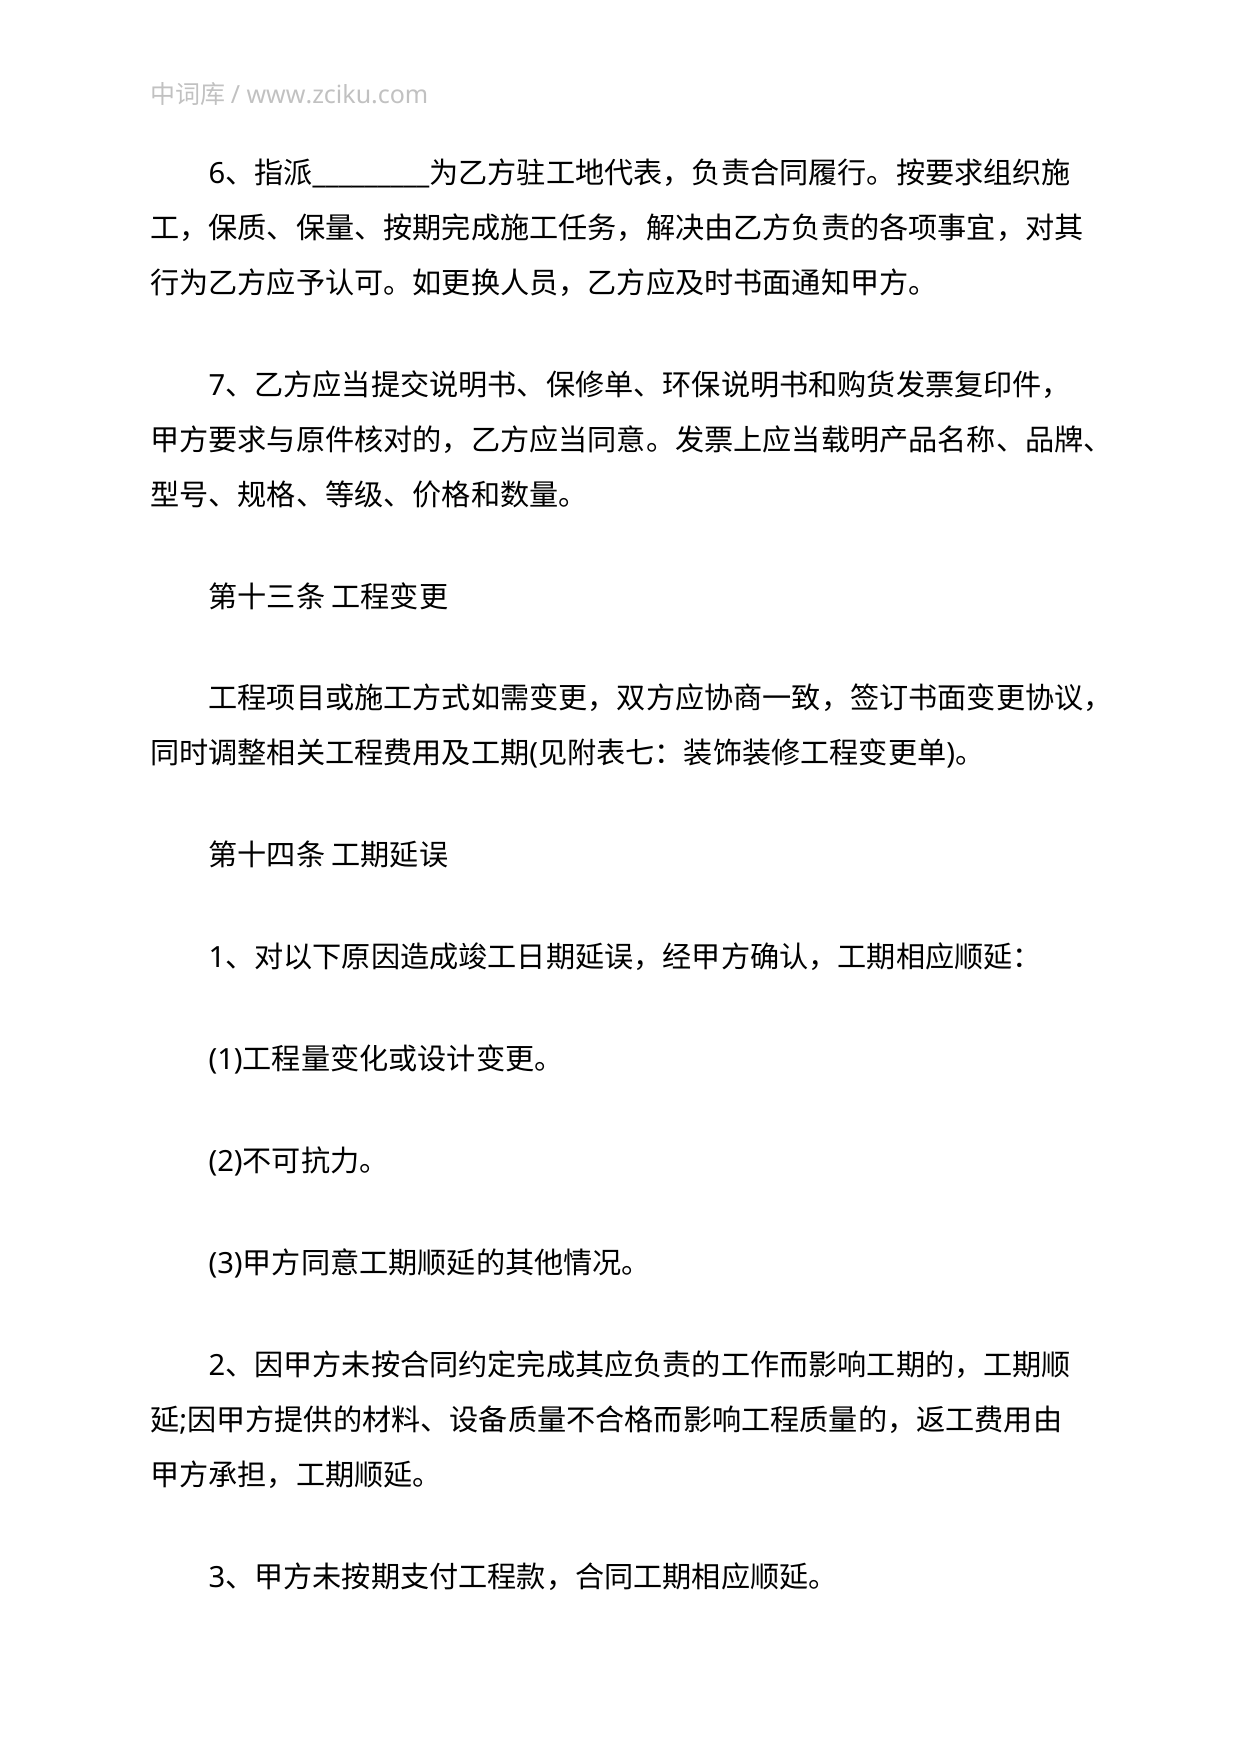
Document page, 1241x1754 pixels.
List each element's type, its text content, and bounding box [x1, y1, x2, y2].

text (2)不可抗力。 [150, 1138, 1090, 1180]
text 3、甲方未按期支付工程款，合同工期相应顺延。 [150, 1553, 1090, 1596]
text 6、指派_________为乙方驻工地代表，负责合同履行。按要求组织施工，保质、保量、按期完成施工任务，解决由乙方负责的各项事宜，对其行为乙方应予认可。如更换人员，乙方应及时书面通知甲方。 [150, 150, 1090, 302]
text 1、对以下原因造成竣工日期延误，经甲方确认，工期相应顺延： [150, 934, 1090, 976]
text 2、因甲方未按合同约定完成其应负责的工作而影响工期的，工期顺延;因甲方提供的材料、设备质量不合格而影响工程质量的，返工费用由甲方承担，工期顺延。 [150, 1342, 1090, 1494]
text 第十四条 工期延误 [150, 832, 1090, 874]
text 工程项目或施工方式如需变更，双方应协商一致，签订书面变更协议，同时调整相关工程费用及工期(见附表七：装饰装修工程变更单)。 [150, 675, 1090, 772]
text 第十三条 工程变更 [150, 573, 1090, 616]
text (1)工程量变化或设计变更。 [150, 1036, 1090, 1078]
text (3)甲方同意工期顺延的其他情况。 [150, 1240, 1090, 1282]
text 7、乙方应当提交说明书、保修单、环保说明书和购货发票复印件，甲方要求与原件核对的，乙方应当同意。发票上应当载明产品名称、品牌、型号、规格、等级、价格和数量。 [150, 362, 1090, 514]
